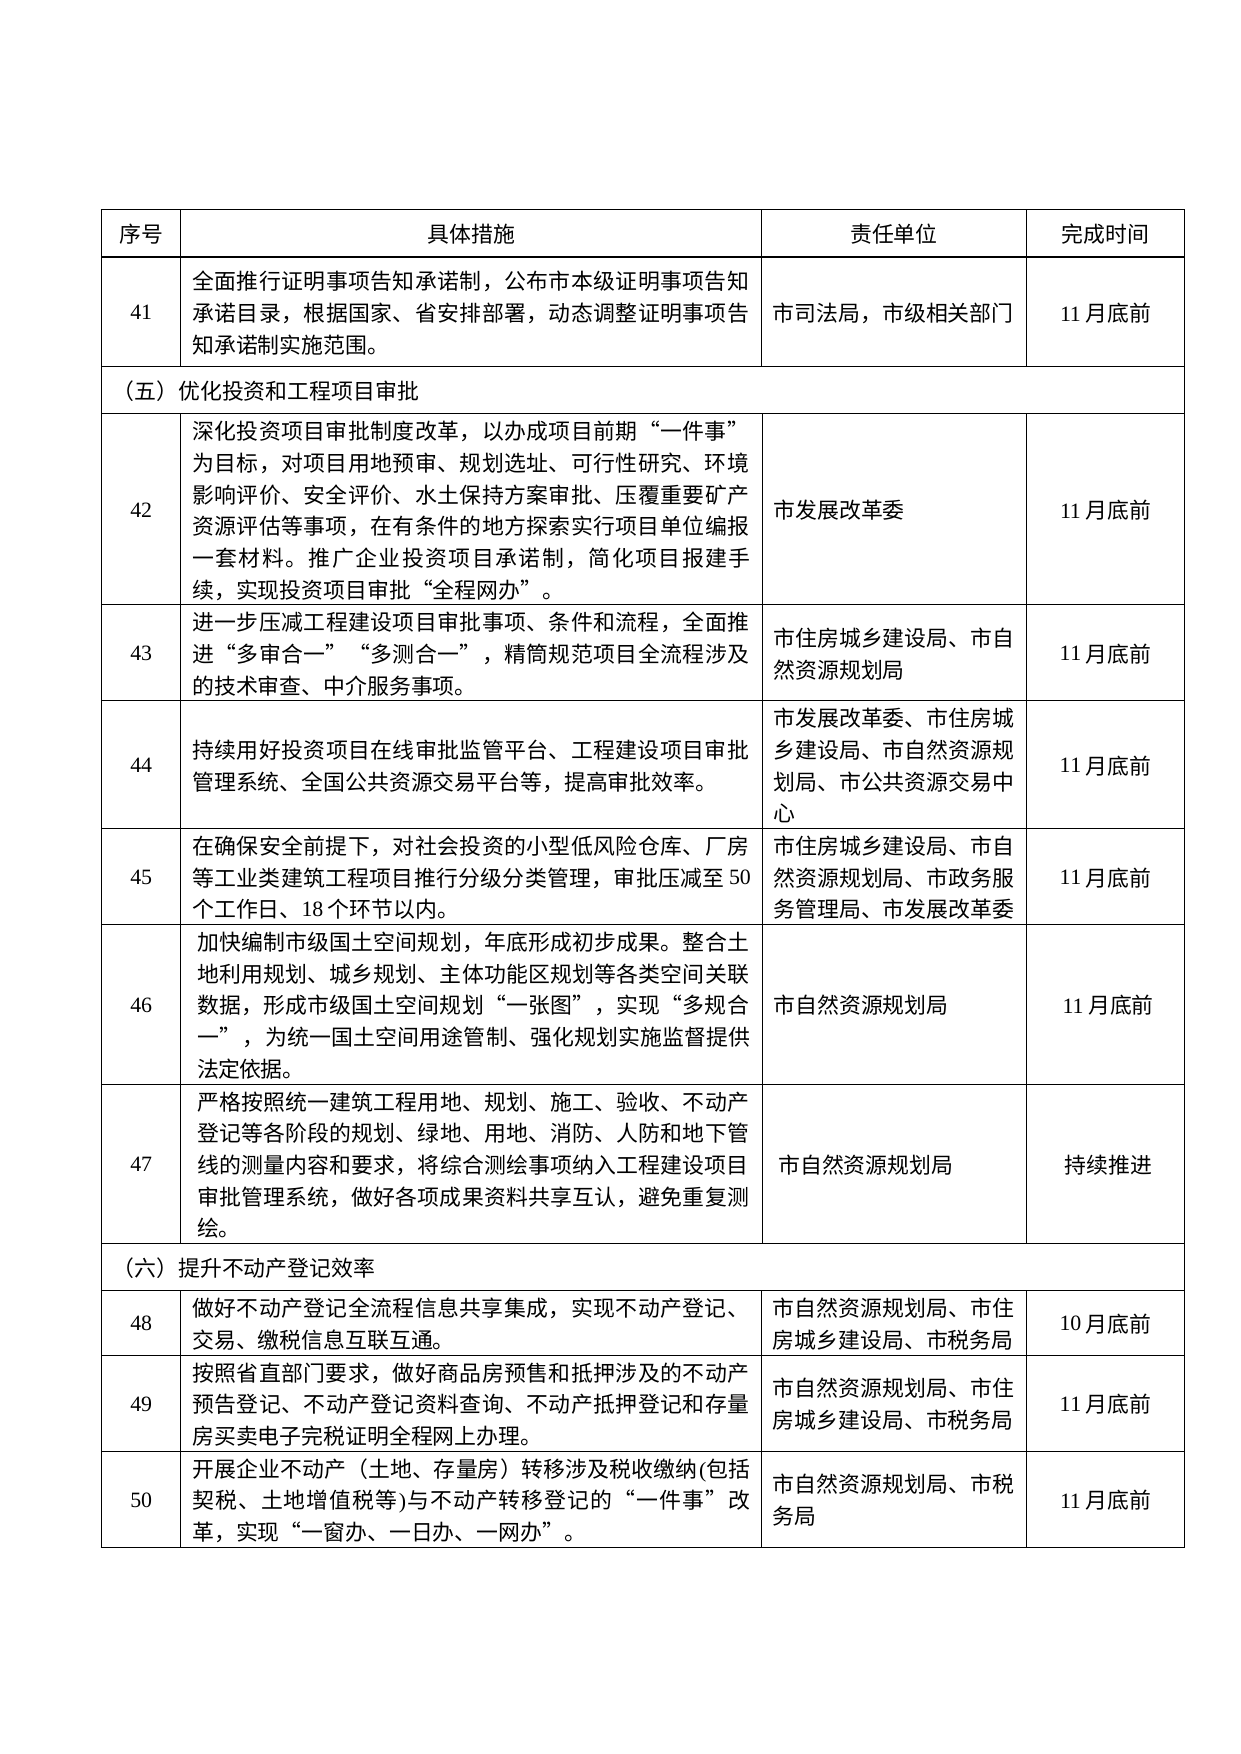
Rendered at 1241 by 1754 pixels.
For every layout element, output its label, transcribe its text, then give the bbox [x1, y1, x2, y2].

table_cell 严格按照统一建筑工程用地、规划、施工、验收、不动产登记等各阶段的规划、绿地、用地、消防、人防和地下管线的测量内容和要求，将综合测绘事项纳入工程建设项目审批管理系统，做好各项成果资料共享互认，避免重复测绘。 [181, 1085, 762, 1243]
table_cell 42 [102, 414, 180, 604]
table_header 具体措施 [181, 210, 761, 256]
table_cell 49 [102, 1356, 180, 1451]
table_cell 持续推进 [1027, 1085, 1184, 1243]
table_cell 市自然资源规划局、市住房城乡建设局、市税务局 [762, 1356, 1026, 1451]
table_cell 市发展改革委 [763, 414, 1026, 604]
table_header 责任单位 [762, 210, 1026, 256]
table_cell 按照省直部门要求，做好商品房预售和抵押涉及的不动产预告登记、不动产登记资料查询、不动产抵押登记和存量房买卖电子完税证明全程网上办理。 [181, 1356, 761, 1451]
table_cell 47 [102, 1085, 180, 1243]
table_cell 43 [102, 605, 180, 700]
table_cell 11月底前 [1027, 925, 1184, 1083]
table_cell 全面推行证明事项告知承诺制，公布市本级证明事项告知承诺目录，根据国家、省安排部署，动态调整证明事项告知承诺制实施范围。 [181, 258, 761, 366]
table_cell （六）提升不动产登记效率 [102, 1244, 1184, 1290]
table_cell 开展企业不动产（土地、存量房）转移涉及税收缴纳(包括契税、土地增值税等)与不动产转移登记的“一件事”改革，实现“一窗办、一日办、一网办”。 [181, 1452, 761, 1547]
table_cell 11月底前 [1027, 1452, 1184, 1547]
table_cell 46 [102, 925, 180, 1083]
table_cell 市自然资源规划局、市住房城乡建设局、市税务局 [762, 1291, 1026, 1354]
table_cell 加快编制市级国土空间规划，年底形成初步成果。整合土地利用规划、城乡规划、主体功能区规划等各类空间关联数据，形成市级国土空间规划“一张图”，实现“多规合一”，为统一国土空间用途管制、强化规划实施监督提供法定依据。 [181, 925, 762, 1083]
table_cell 45 [102, 829, 180, 924]
table_cell 11月底前 [1027, 605, 1184, 700]
table_cell 11月底前 [1027, 1356, 1184, 1451]
table_cell 市住房城乡建设局、市自然资源规划局、市政务服务管理局、市发展改革委 [763, 829, 1026, 924]
table_cell 11月底前 [1027, 258, 1184, 366]
table_cell 做好不动产登记全流程信息共享集成，实现不动产登记、交易、缴税信息互联互通。 [181, 1291, 761, 1354]
table_cell 市住房城乡建设局、市自然资源规划局 [763, 605, 1026, 700]
table_cell 在确保安全前提下，对社会投资的小型低风险仓库、厂房等工业类建筑工程项目推行分级分类管理，审批压减至50个工作日、18个环节以内。 [181, 829, 762, 924]
table_cell 50 [102, 1452, 180, 1547]
table_cell 市自然资源规划局 [763, 925, 1026, 1083]
table_cell 市发展改革委、市住房城乡建设局、市自然资源规划局、市公共资源交易中心 [763, 701, 1026, 828]
table_cell 48 [102, 1291, 180, 1354]
table_cell 11月底前 [1027, 701, 1184, 828]
table_cell 进一步压减工程建设项目审批事项、条件和流程，全面推进“多审合一”“多测合一”，精筒规范项目全流程涉及的技术审查、中介服务事项。 [181, 605, 762, 700]
table_header 完成时间 [1027, 210, 1184, 256]
table_cell 持续用好投资项目在线审批监管平台、工程建设项目审批管理系统、全国公共资源交易平台等，提高审批效率。 [181, 701, 762, 828]
table_header 序号 [102, 210, 180, 256]
table_cell 市自然资源规划局 [763, 1085, 1026, 1243]
table_cell 深化投资项目审批制度改革，以办成项目前期“一件事”为目标，对项目用地预审、规划选址、可行性研究、环境影响评价、安全评价、水土保持方案审批、压覆重要矿产资源评估等事项，在有条件的地方探索实行项目单位编报一套材料。推广企业投资项目承诺制，简化项目报建手续，实现投资项目审批“全程网办”。 [181, 414, 762, 604]
table_cell 44 [102, 701, 180, 828]
table_cell 11月底前 [1027, 829, 1184, 924]
table_cell 10月底前 [1027, 1291, 1184, 1354]
table_cell （五）优化投资和工程项目审批 [102, 367, 1184, 413]
table_cell 市自然资源规划局、市税务局 [762, 1452, 1026, 1547]
table_cell 41 [102, 258, 180, 366]
table_cell 11月底前 [1027, 414, 1184, 604]
table_cell 市司法局，市级相关部门 [762, 258, 1026, 366]
